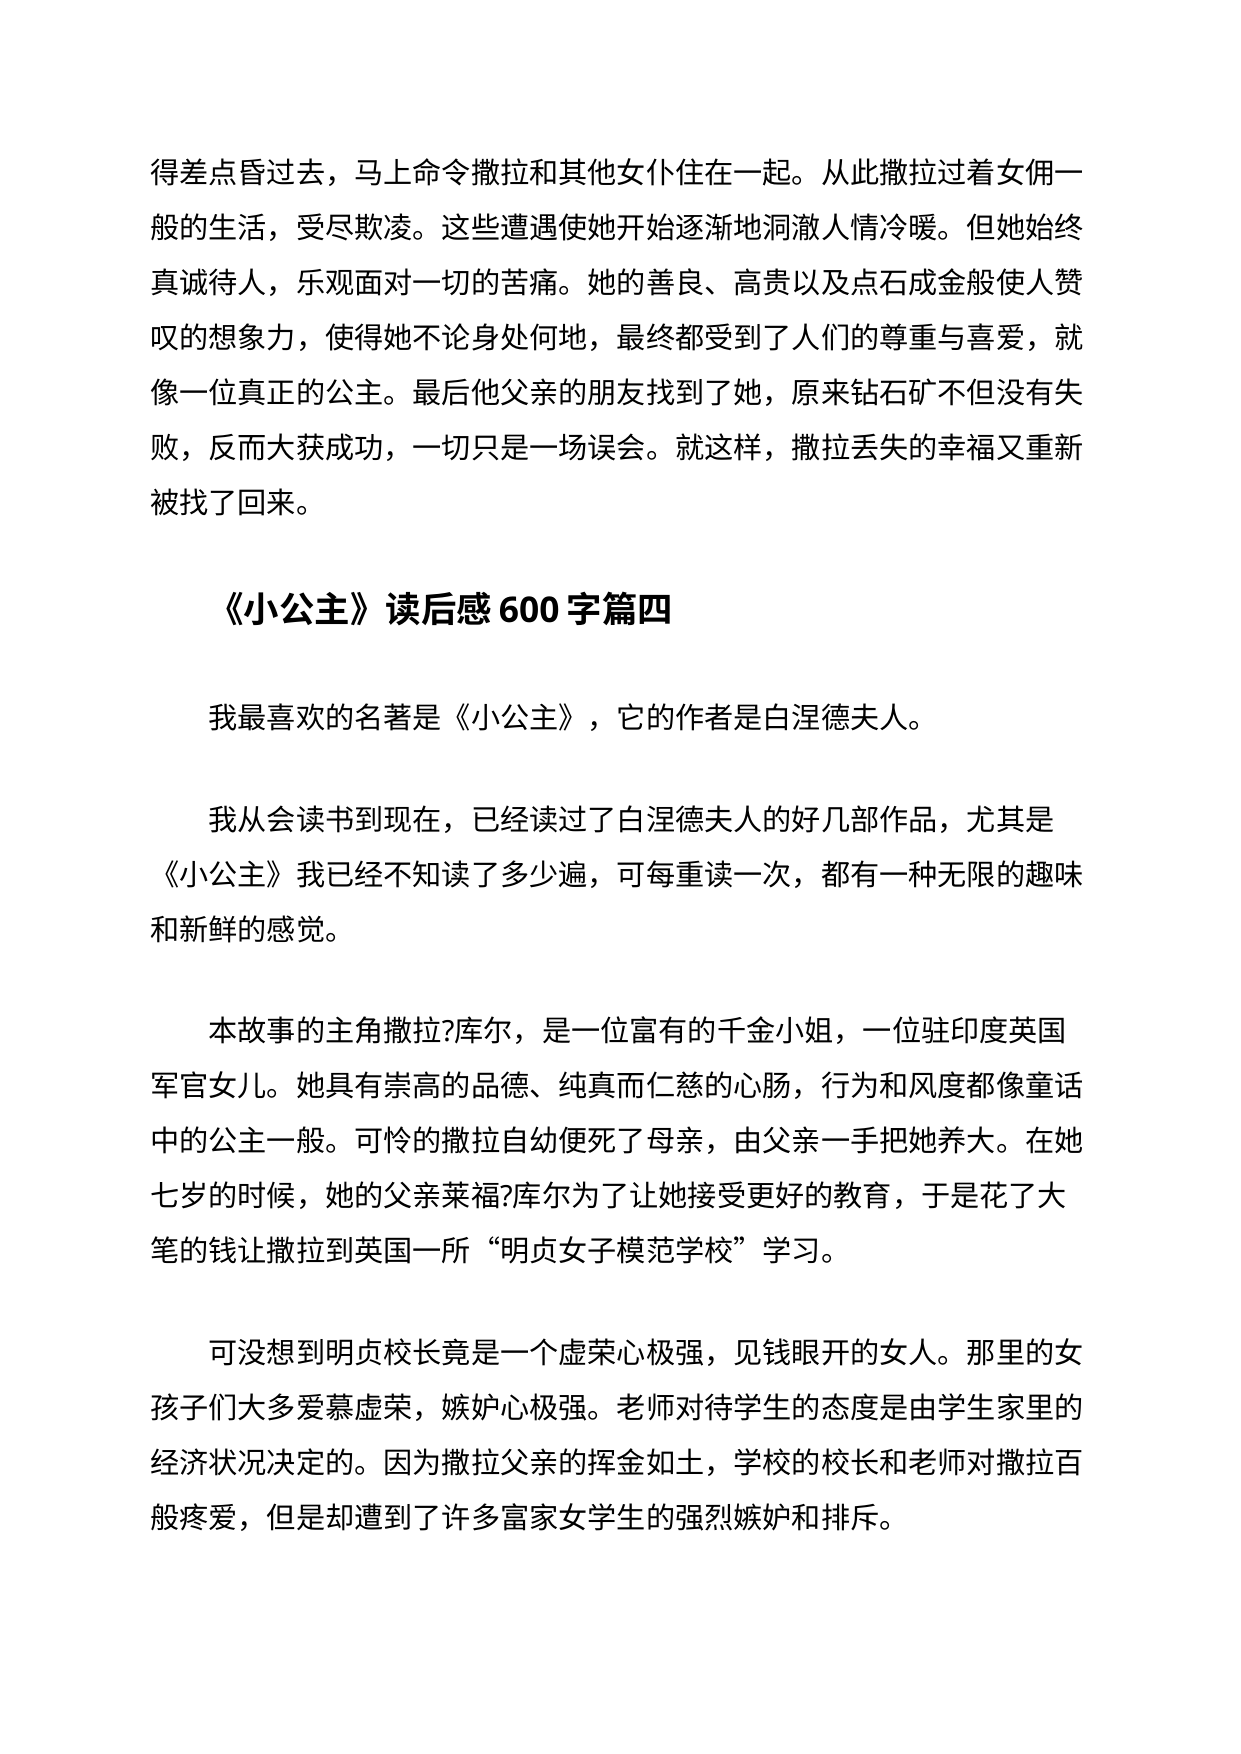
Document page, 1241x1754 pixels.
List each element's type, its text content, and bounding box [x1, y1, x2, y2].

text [150, 150, 1090, 522]
text 我从会读书到现在，已经读过了白涅德夫人的好几部作品，尤其是《小公主》我已经不知读了多少遍，可每重读一次，都有一种无限的趣味和新鲜的感觉。 [150, 796, 1090, 948]
text 可没想到明贞校长竟是一个虚荣心极强，见钱眼开的女人。那里的女孩子们大多爱慕虚荣，嫉妒心极强。老师对待学生的态度是由学生家里的经济状况决定的。因为撒拉父亲的挥金如土，学校的校长和老师对撒拉百般疼爱，但是却遭到了许多富家女学生的强烈嫉妒和排斥。 [150, 1329, 1090, 1537]
text 本故事的主角撒拉?库尔，是一位富有的千金小姐，一位驻印度英国军官女儿。她具有崇高的品德、纯真而仁慈的心肠，行为和风度都像童话中的公主一般。可怜的撒拉自幼便死了母亲，由父亲一手把她养大。在她七岁的时候，她的父亲莱福?库尔为了让她接受更好的教育，于是花了大笔的钱让撒拉到英国一所“明贞女子模范学校”学习。 [150, 1008, 1090, 1270]
text 我最喜欢的名著是《小公主》，它的作者是白涅德夫人。 [150, 695, 1090, 737]
text 《小公主》读后感600字篇四 [150, 581, 1090, 632]
